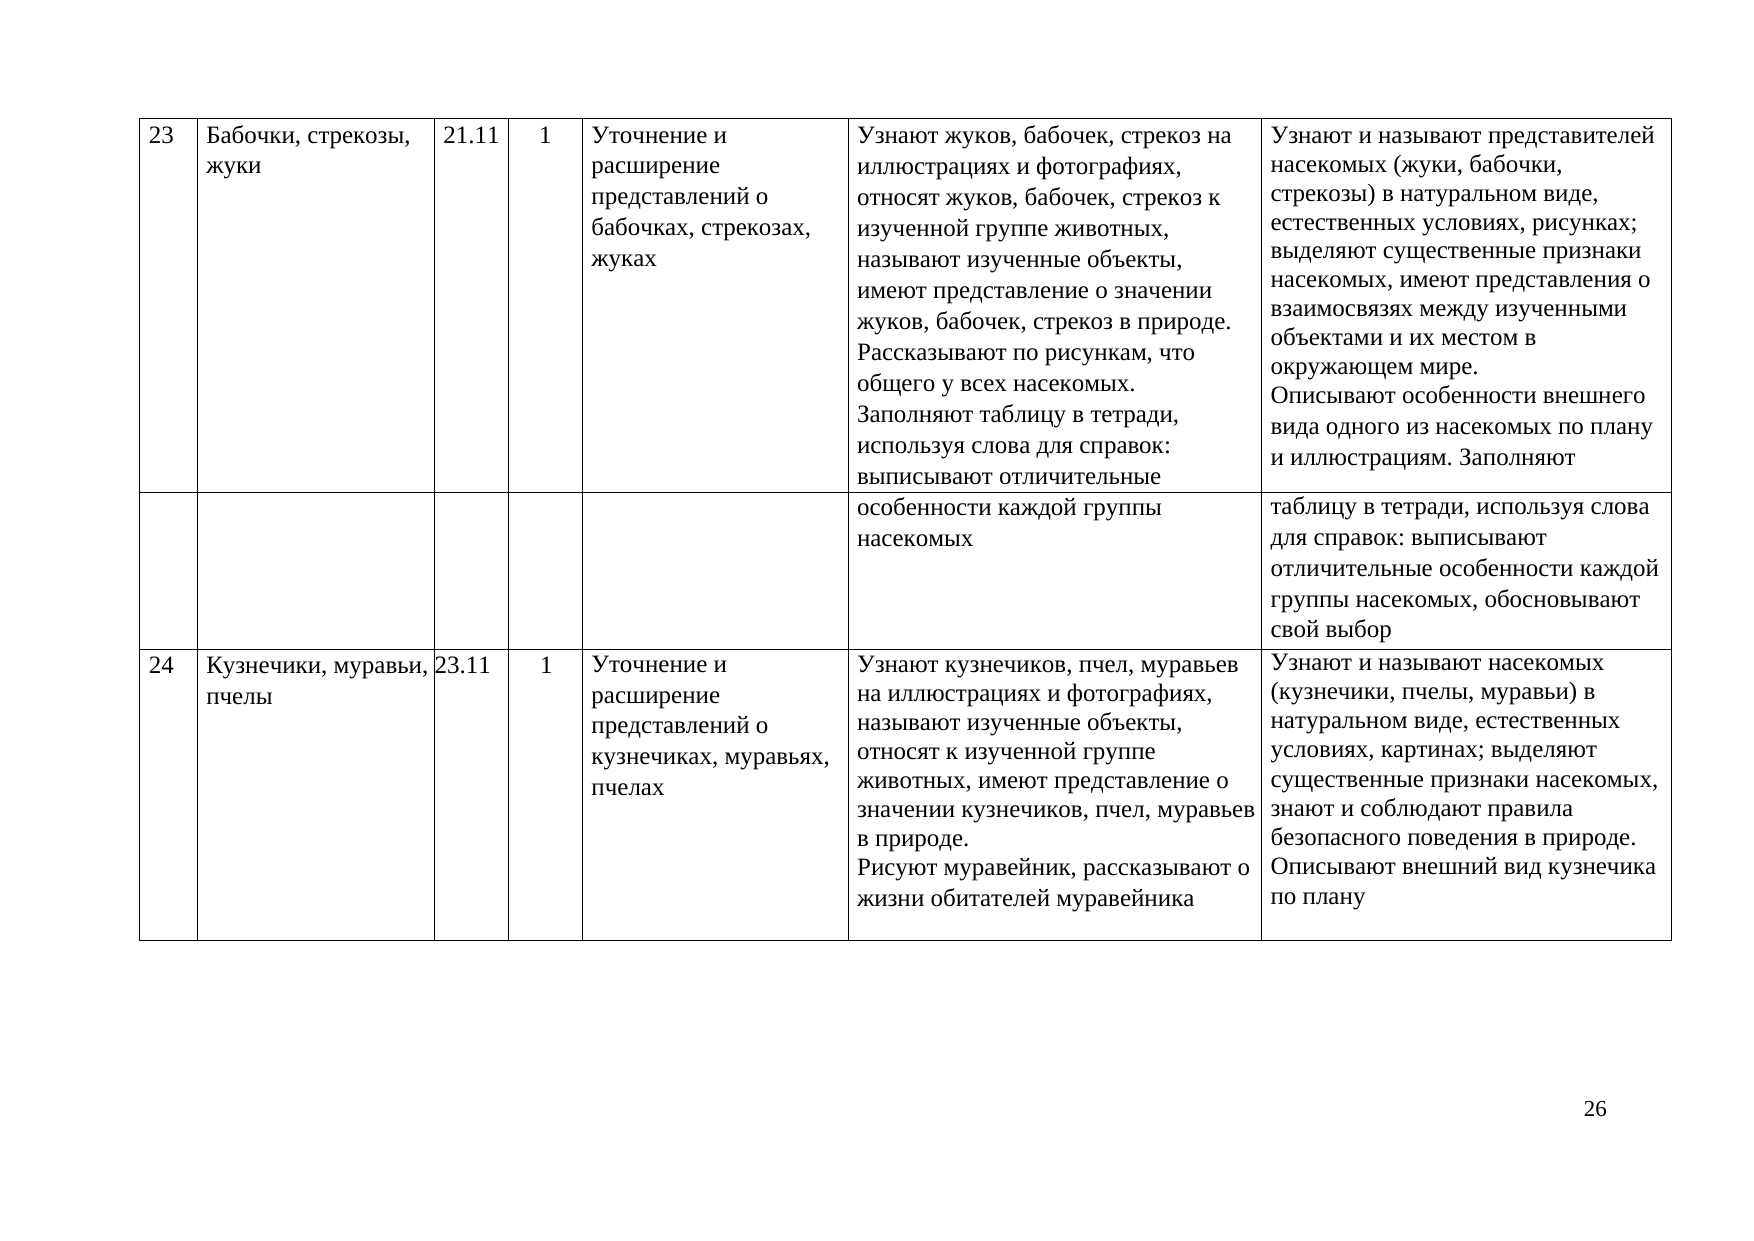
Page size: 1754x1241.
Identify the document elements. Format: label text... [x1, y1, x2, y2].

text Рисуют муравейник, рассказывают о жизни обитателей муравейника [857, 852, 1256, 911]
text Узнают и называют представителей насекомых (жуки, бабочки, стрекозы) в натуральном виде, естественных условиях, рисунках; выделяют существенные признаки насекомых, имеют представления о взаимосвязях между изученными объектами и их местом в окружающем мире. [1270, 120, 1661, 380]
text Узнают кузнечиков, пчел, муравьев на иллюстрациях и фотографиях, называют изученные объекты, относят к изученной группе животных, имеют представление о значении кузнечиков, пчел, муравьев в природе. [857, 649, 1261, 851]
text 24 Кузнечики, муравьи, 23.11 1 пчелы [148, 650, 558, 710]
text Уточнение и расширение представлений о бабочках, стрекозах, жуках [591, 120, 817, 271]
text Узнают жуков, бабочек, стрекоз на иллюстрациях и фотографиях, относят жуков, бабочек, стрекоз к изученной группе животных, называют изученные объекты, имеют представление о значении жуков, бабочек, стрекоз в природе. Рассказывают по рисункам, что общего у всех насекомых. Заполняют таблицу в тетради, используя слова для справок: выписывают отличительные особенности каждой группы насекомых [857, 120, 1239, 552]
text Уточнение и расширение представлений о кузнечиках, муравьях, пчелах [591, 649, 836, 801]
text Узнают и называют насекомых (кузнечики, пчелы, муравьи) в натуральном виде, естественных условиях, картинах; выделяют существенные признаки насекомых, знают и соблюдают правила безопасного поведения в природе. Описывают внешний вид кузнечика по плану [1270, 647, 1664, 909]
text 23 Бабочки, стрекозы, 21.11 1 жуки [148, 120, 558, 179]
text Описывают особенности внешнего вида одного из насекомых по плану и иллюстрациям. Заполняют [1270, 380, 1659, 471]
text 26 [1584, 1095, 1661, 1121]
text таблицу в тетради, используя слова для справок: выписывают отличительные особенности каждой группы насекомых, обосновывают свой выбор [1270, 491, 1665, 643]
